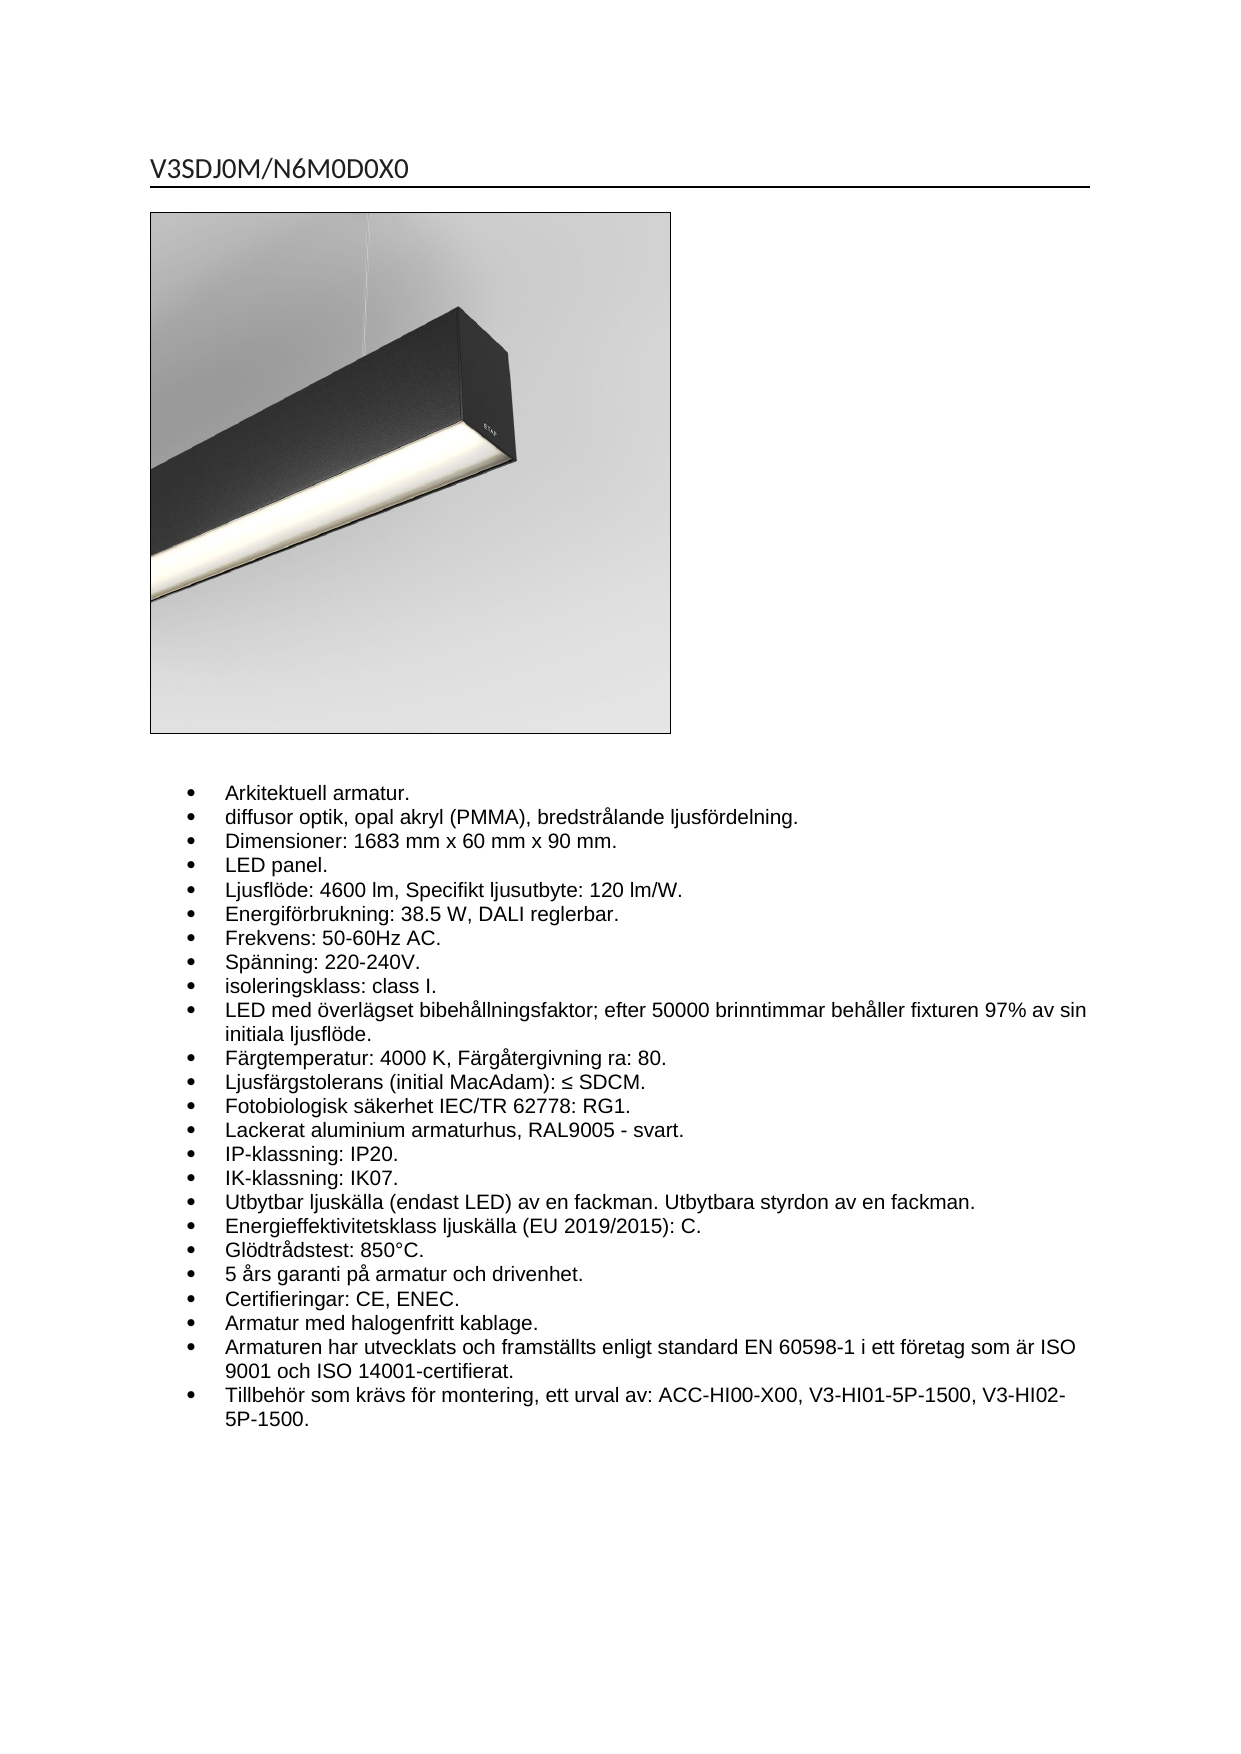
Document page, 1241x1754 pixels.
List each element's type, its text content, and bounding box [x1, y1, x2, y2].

list Energiförbrukning: 38.5 W, DALI reglerbar. [187, 901, 1090, 926]
list Frekvens: 50-60Hz AC. [187, 926, 1090, 949]
list isoleringsklass: class I. [187, 974, 1090, 998]
list IP-klassning: IP20. [187, 1142, 1090, 1166]
list LED med överlägset bibehållningsfaktor; efter 50000 brinntimmar behåller fixturen 97% av sin initiala ljusflöde. [187, 998, 1090, 1046]
list 5 års garanti på armatur och drivenhet. [187, 1262, 1090, 1286]
list LED panel. [187, 853, 1090, 877]
list Glödtrådstest: 850°C. [187, 1238, 1090, 1262]
list Färgtemperatur: 4000 K, Färgåtergivning ra: 80. [187, 1046, 1090, 1070]
list Armaturen har utvecklats och framställts enligt standard EN 60598-1 i ett företag som är ISO 9001 och ISO 14001-certifierat. [187, 1334, 1090, 1382]
list diffusor optik, opal akryl (PMMA), bredstrålande ljusfördelning. [187, 805, 1090, 829]
list Armatur med halogenfritt kablage. [187, 1310, 1090, 1334]
list Certifieringar: CE, ENEC. [187, 1286, 1090, 1310]
list Fotobiologisk säkerhet IEC/TR 62778: RG1. [187, 1094, 1090, 1118]
text V3SDJ0M/N6M0D0X0 [150, 150, 1090, 186]
list Dimensioner: 1683 mm x 60 mm x 90 mm. [187, 829, 1090, 853]
list Tillbehör som krävs för montering, ett urval av: ACC-HI00-X00, V3-HI01-5P-1500, V3-HI02-5P-1500. [187, 1382, 1090, 1431]
list Spänning: 220-240V. [187, 949, 1090, 974]
list IK-klassning: IK07. [187, 1166, 1090, 1190]
list Ljusfärgstolerans (initial MacAdam): ≤ SDCM. [187, 1070, 1090, 1094]
list Lackerat aluminium armaturhus, RAL9005 - svart. [187, 1118, 1090, 1142]
list Energieffektivitetsklass ljuskälla (EU 2019/2015): C. [187, 1214, 1090, 1238]
list Arkitektuell armatur. [187, 781, 1090, 805]
list Utbytbar ljuskälla (endast LED) av en fackman. Utbytbara styrdon av en fackman. [187, 1190, 1090, 1214]
list Ljusflöde: 4600 lm, Specifikt ljusutbyte: 120 lm/W. [187, 877, 1090, 901]
picture [151, 213, 670, 733]
